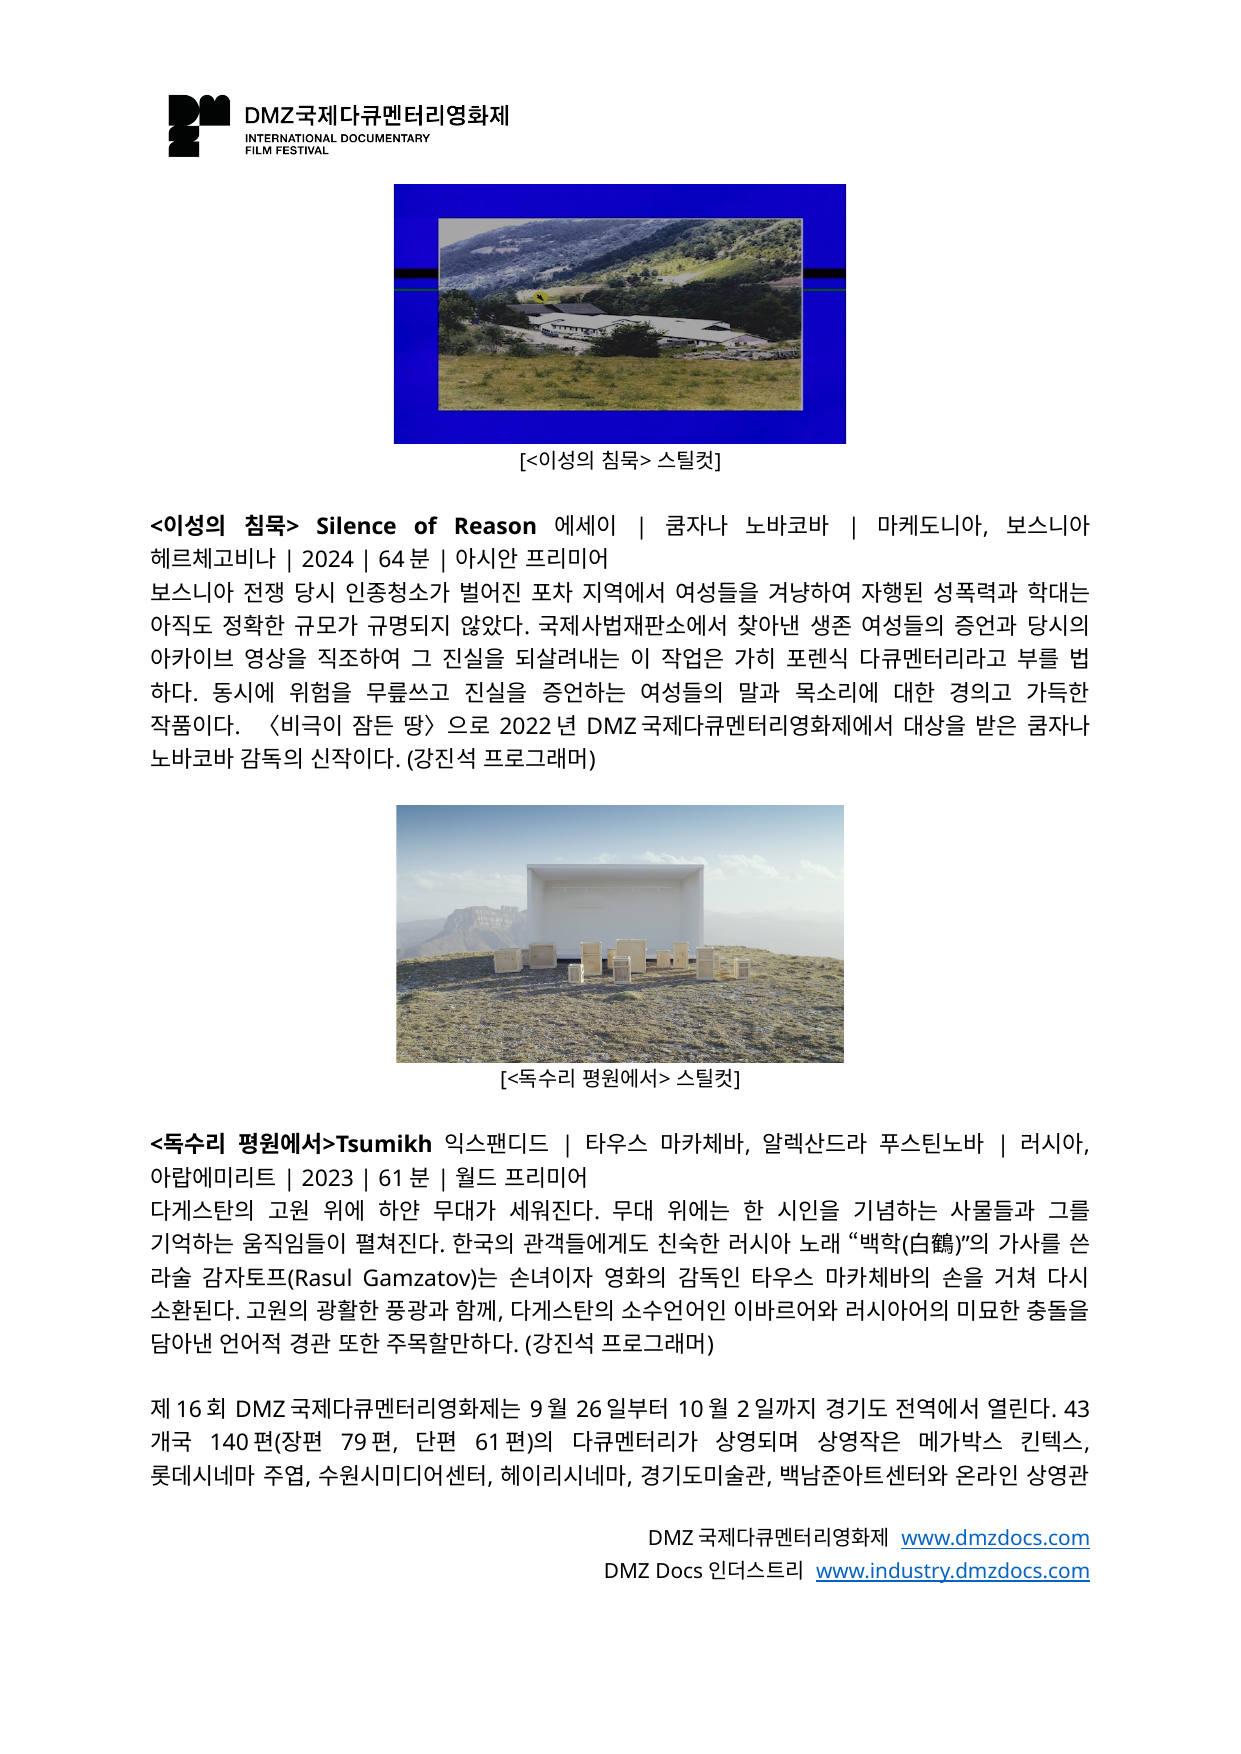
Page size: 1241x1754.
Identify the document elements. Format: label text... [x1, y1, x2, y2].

text <독수리 평원에서>Tsumikh 익스팬디드 | 타우스 마카체바, 알렉산드라 푸스틴노바 | 러시아, 아랍에미리트 | 2023 | 61분 | 월드 프리미어 [150, 1126, 1090, 1193]
picture [393, 184, 847, 444]
picture [150, 88, 530, 166]
text [<이성의 침묵> 스틸컷] [150, 444, 1090, 474]
text <이성의 침묵> Silence of Reason 에세이 | 쿰자나 노바코바 | 마케도니아, 보스니아 헤르체고비나 | 2024 | 64분 | 아시안 프리미어 [150, 508, 1090, 574]
text 보스니아 전쟁 당시 인종청소가 벌어진 포차 지역에서 여성들을 겨냥하여 자행된 성폭력과 학대는 아직도 정확한 규모가 규명되지 않았다. 국제사법재판소에서 찾아낸 생존 여성들의 증언과 당시의 아카이브 영상을 직조하여 그 진실을 되살려내는 이 작업은 가히 포렌식 다큐멘터리라고 부를 법 하다. 동시에 위험을 무릎쓰고 진실을 증언하는 여성들의 말과 목소리에 대한 경의고 가득한 작품이다. 〈비극이 잠든 땅〉으로 2022년 DMZ국제다큐멘터리영화제에서 대상을 받은 쿰자나 노바코바 감독의 신작이다. (강진석 프로그래머) [150, 574, 1090, 774]
text [<독수리 평원에서> 스틸컷] [150, 1062, 1090, 1093]
picture [396, 805, 844, 1063]
text 다게스탄의 고원 위에 하얀 무대가 세워진다. 무대 위에는 한 시인을 기념하는 사물들과 그를 기억하는 움직임들이 펼쳐진다. 한국의 관객들에게도 친숙한 러시아 노래 “백학(白鶴)”의 가사를 쓴 라술 감자토프(Rasul Gamzatov)는 손녀이자 영화의 감독인 타우스 마카체바의 손을 거쳐 다시 소환된다. 고원의 광활한 풍광과 함께, 다게스탄의 소수언어인 이바르어와 러시아어의 미묘한 충돌을 담아낸 언어적 경관 또한 주목할만하다. (강진석 프로그래머) [150, 1193, 1090, 1359]
